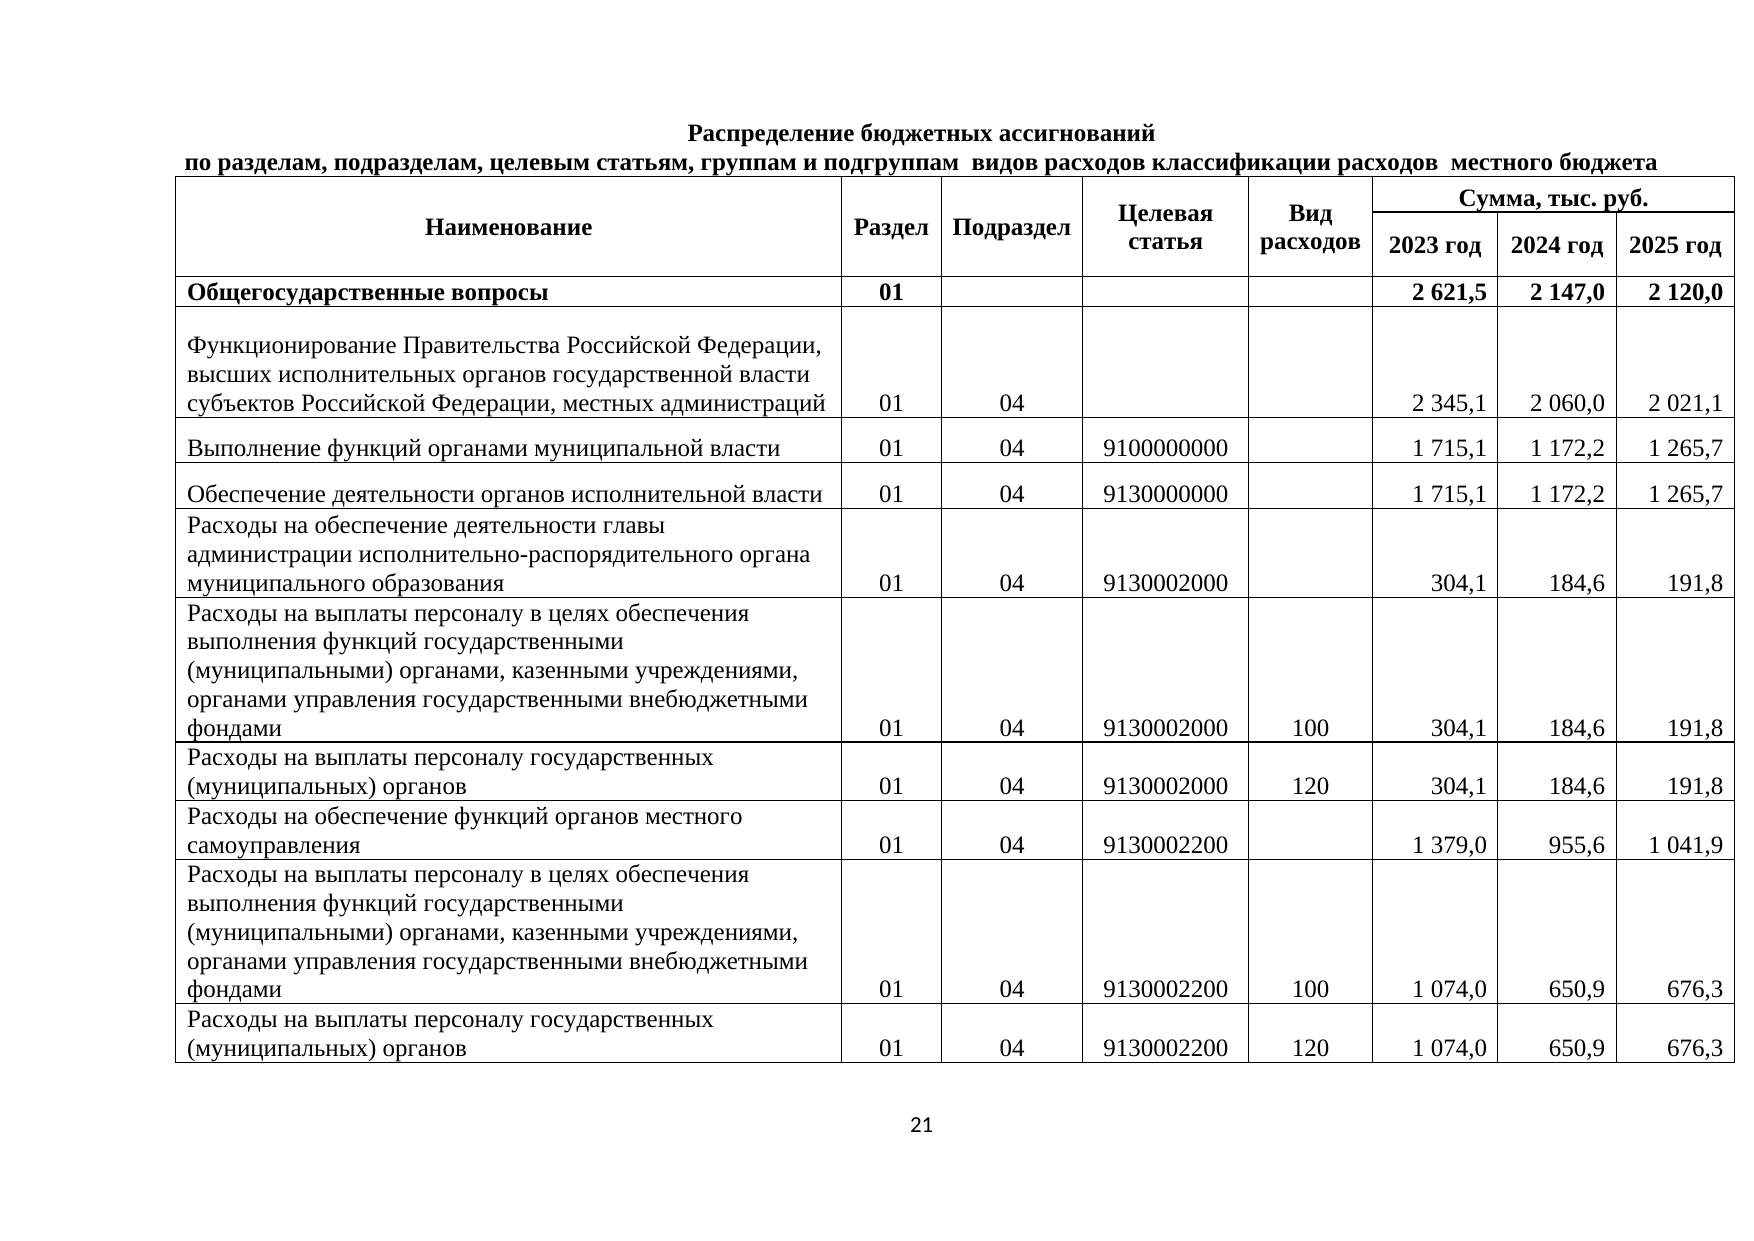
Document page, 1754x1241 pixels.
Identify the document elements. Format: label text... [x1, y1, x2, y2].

table_cell 1 715,1 [1373, 463, 1497, 507]
table_cell 04 [942, 509, 1082, 597]
table_cell 955,6 [1498, 801, 1616, 858]
table_cell 676,3 [1617, 1004, 1734, 1062]
table_cell 04 [942, 801, 1082, 858]
table_cell 676,3 [1617, 860, 1734, 1003]
table_cell 2 621,5 [1373, 277, 1497, 306]
table_cell 9130002000 [1083, 743, 1248, 800]
table_header Подраздел [942, 177, 1082, 276]
table_cell 01 [842, 509, 941, 597]
table_cell Функционирование Правительства Российской Федерации, высших исполнительных органов государственной власти субъектов Российской Федерации, местных администраций [176, 307, 841, 417]
table_cell 2 345,1 [1373, 307, 1497, 417]
table_cell 04 [942, 743, 1082, 800]
table_cell 04 [942, 1004, 1082, 1062]
text по разделам, подразделам, целевым статьям, группам и подгруппам видов расходов классификации расходов местного бюджета [177, 147, 1665, 176]
table_cell [1083, 277, 1248, 306]
table_cell 01 [842, 860, 941, 1003]
table_cell 1 172,2 [1498, 418, 1616, 462]
table_header Целевая статья [1083, 177, 1248, 276]
table_cell 1 715,1 [1373, 418, 1497, 462]
table_cell 304,1 [1373, 743, 1497, 800]
table_cell 01 [842, 418, 941, 462]
table_cell 120 [1249, 743, 1372, 800]
table_cell Расходы на обеспечение функций органов местного самоуправления [176, 801, 841, 858]
table_cell 2 060,0 [1498, 307, 1616, 417]
table_cell [1249, 801, 1372, 858]
table_cell Расходы на выплаты персоналу государственных (муниципальных) органов [176, 1004, 841, 1062]
table_cell 04 [942, 307, 1082, 417]
table_cell 9130000000 [1083, 463, 1248, 507]
table_cell [1249, 509, 1372, 597]
table_cell 9100000000 [1083, 418, 1248, 462]
table_cell 1 041,9 [1617, 801, 1734, 858]
table_cell 2 120,0 [1617, 277, 1734, 306]
table_cell 04 [942, 418, 1082, 462]
table_cell 2 021,1 [1617, 307, 1734, 417]
table_cell 650,9 [1498, 860, 1616, 1003]
table_cell 184,6 [1498, 598, 1616, 741]
table_cell 2024 год [1498, 213, 1616, 276]
table_cell 04 [942, 598, 1082, 741]
table_cell 9130002200 [1083, 1004, 1248, 1062]
table_cell [1249, 418, 1372, 462]
table_cell [1249, 277, 1372, 306]
table_cell 184,6 [1498, 509, 1616, 597]
table_cell 1 265,7 [1617, 463, 1734, 507]
table_cell 9130002200 [1083, 801, 1248, 858]
table_cell Расходы на выплаты персоналу в целях обеспечения выполнения функций государственными (муниципальными) органами, казенными учреждениями, органами управления государственными внебюджетными фондами [176, 860, 841, 1003]
table_header Раздел [842, 177, 941, 276]
table_cell Выполнение функций органами муниципальной власти [176, 418, 841, 462]
table_cell 1 265,7 [1617, 418, 1734, 462]
text Распределение бюджетных ассигнований [177, 118, 1665, 147]
table_cell [1249, 307, 1372, 417]
table_cell 2023 год [1373, 213, 1497, 276]
table_cell 04 [942, 860, 1082, 1003]
table_cell 120 [1249, 1004, 1372, 1062]
table_cell 184,6 [1498, 743, 1616, 800]
table_cell Обеспечение деятельности органов исполнительной власти [176, 463, 841, 507]
table_cell 2025 год [1617, 213, 1734, 276]
table_cell 2 147,0 [1498, 277, 1616, 306]
table_cell 304,1 [1373, 509, 1497, 597]
table_cell 04 [942, 463, 1082, 507]
table_cell 650,9 [1498, 1004, 1616, 1062]
table_cell 9130002000 [1083, 598, 1248, 741]
table_cell 191,8 [1617, 598, 1734, 741]
table_header Сумма, тыс. руб. [1373, 177, 1734, 211]
table_header Вид расходов [1249, 177, 1372, 276]
table_cell 191,8 [1617, 743, 1734, 800]
table_cell [1249, 463, 1372, 507]
table_cell 304,1 [1373, 598, 1497, 741]
table_cell 01 [842, 801, 941, 858]
table_cell 01 [842, 598, 941, 741]
table_cell [942, 277, 1082, 306]
table_cell 01 [842, 307, 941, 417]
table_cell Расходы на выплаты персоналу государственных (муниципальных) органов [176, 743, 841, 800]
table_cell 01 [842, 277, 941, 306]
table_header Наименование [176, 177, 841, 276]
table_cell [1083, 307, 1248, 417]
table_cell 01 [842, 463, 941, 507]
table_cell 1 074,0 [1373, 860, 1497, 1003]
table_cell 1 074,0 [1373, 1004, 1497, 1062]
table_cell Расходы на выплаты персоналу в целях обеспечения выполнения функций государственными (муниципальными) органами, казенными учреждениями, органами управления государственными внебюджетными фондами [176, 598, 841, 741]
table_cell 1 172,2 [1498, 463, 1616, 507]
table_cell Расходы на обеспечение деятельности главы администрации исполнительно-распорядительного органа муниципального образования [176, 509, 841, 597]
table_cell Общегосударственные вопросы [176, 277, 841, 306]
table_cell 9130002200 [1083, 860, 1248, 1003]
table_cell 01 [842, 1004, 941, 1062]
table_cell 100 [1249, 860, 1372, 1003]
table_cell 01 [842, 743, 941, 800]
table_cell 1 379,0 [1373, 801, 1497, 858]
table_cell 9130002000 [1083, 509, 1248, 597]
table_cell 191,8 [1617, 509, 1734, 597]
table_cell 100 [1249, 598, 1372, 741]
